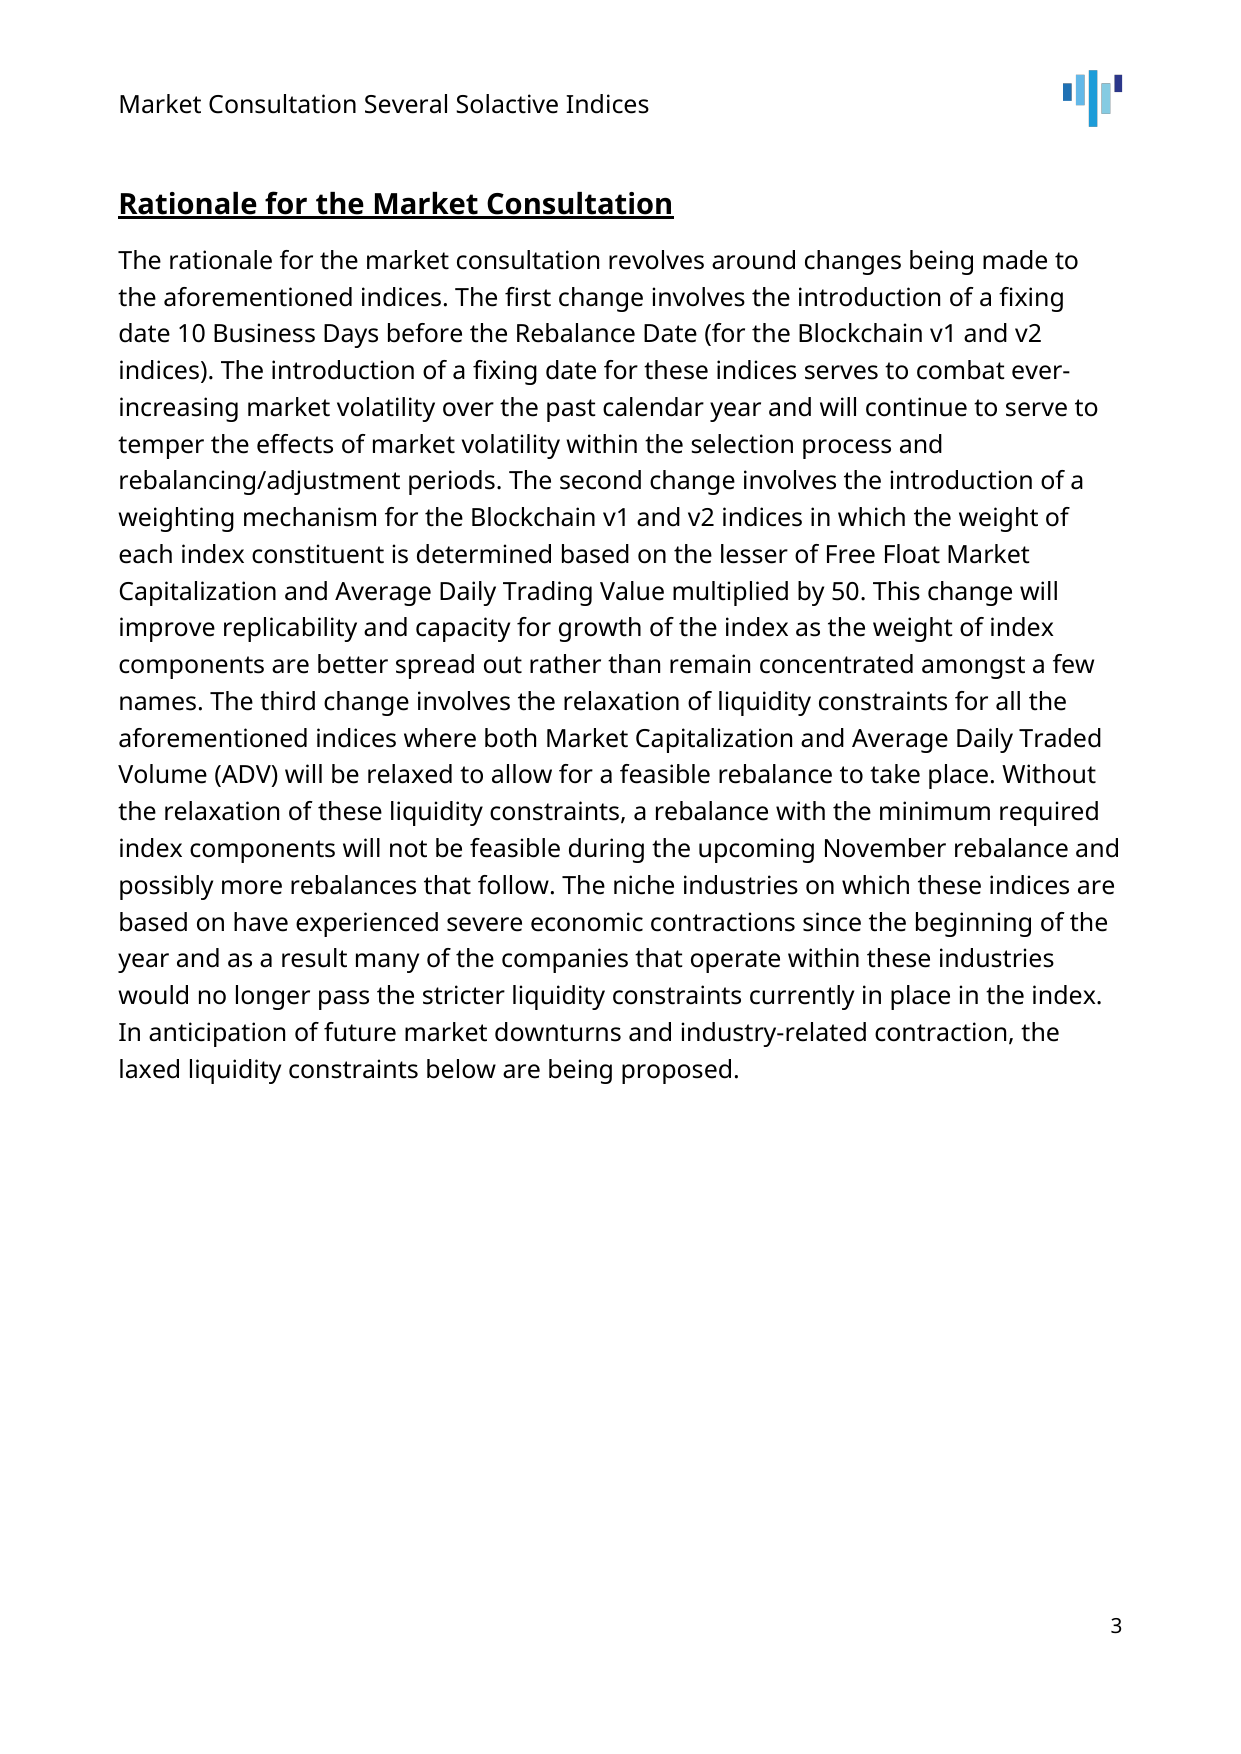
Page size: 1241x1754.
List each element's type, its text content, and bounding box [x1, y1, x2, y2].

text The rationale for the market consultation revolves around changes being made to the aforementioned indices. The first change involves the introduction of a fixing date 10 Business Days before the Rebalance Date (for the Blockchain v1 and v2 indices). The introduction of a fixing date for these indices serves to combat ever-increasing market volatility over the past calendar year and will continue to serve to temper the effects of market volatility within the selection process and rebalancing/adjustment periods. The second change involves the introduction of a weighting mechanism for the Blockchain v1 and v2 indices in which the weight of each index constituent is determined based on the lesser of Free Float Market Capitalization and Average Daily Trading Value multiplied by 50. This change will improve replicability and capacity for growth of the index as the weight of index components are better spread out rather than remain concentrated amongst a few names. The third change involves the relaxation of liquidity constraints for all the aforementioned indices where both Market Capitalization and Average Daily Traded Volume (ADV) will be relaxed to allow for a feasible rebalance to take place. Without the relaxation of these liquidity constraints, a rebalance with the minimum required index components will not be feasible during the upcoming November rebalance and possibly more rebalances that follow. The niche industries on which these indices are based on have experienced severe economic contractions since the beginning of the year and as a result many of the companies that operate within these industries would no longer pass the stricter liquidity constraints currently in place in the index. In anticipation of future market downturns and industry-related contraction, the laxed liquidity constraints below are being proposed. [118, 242, 1122, 1085]
picture [1063, 70, 1123, 127]
text Rationale for the Market Consultation [118, 183, 1122, 223]
